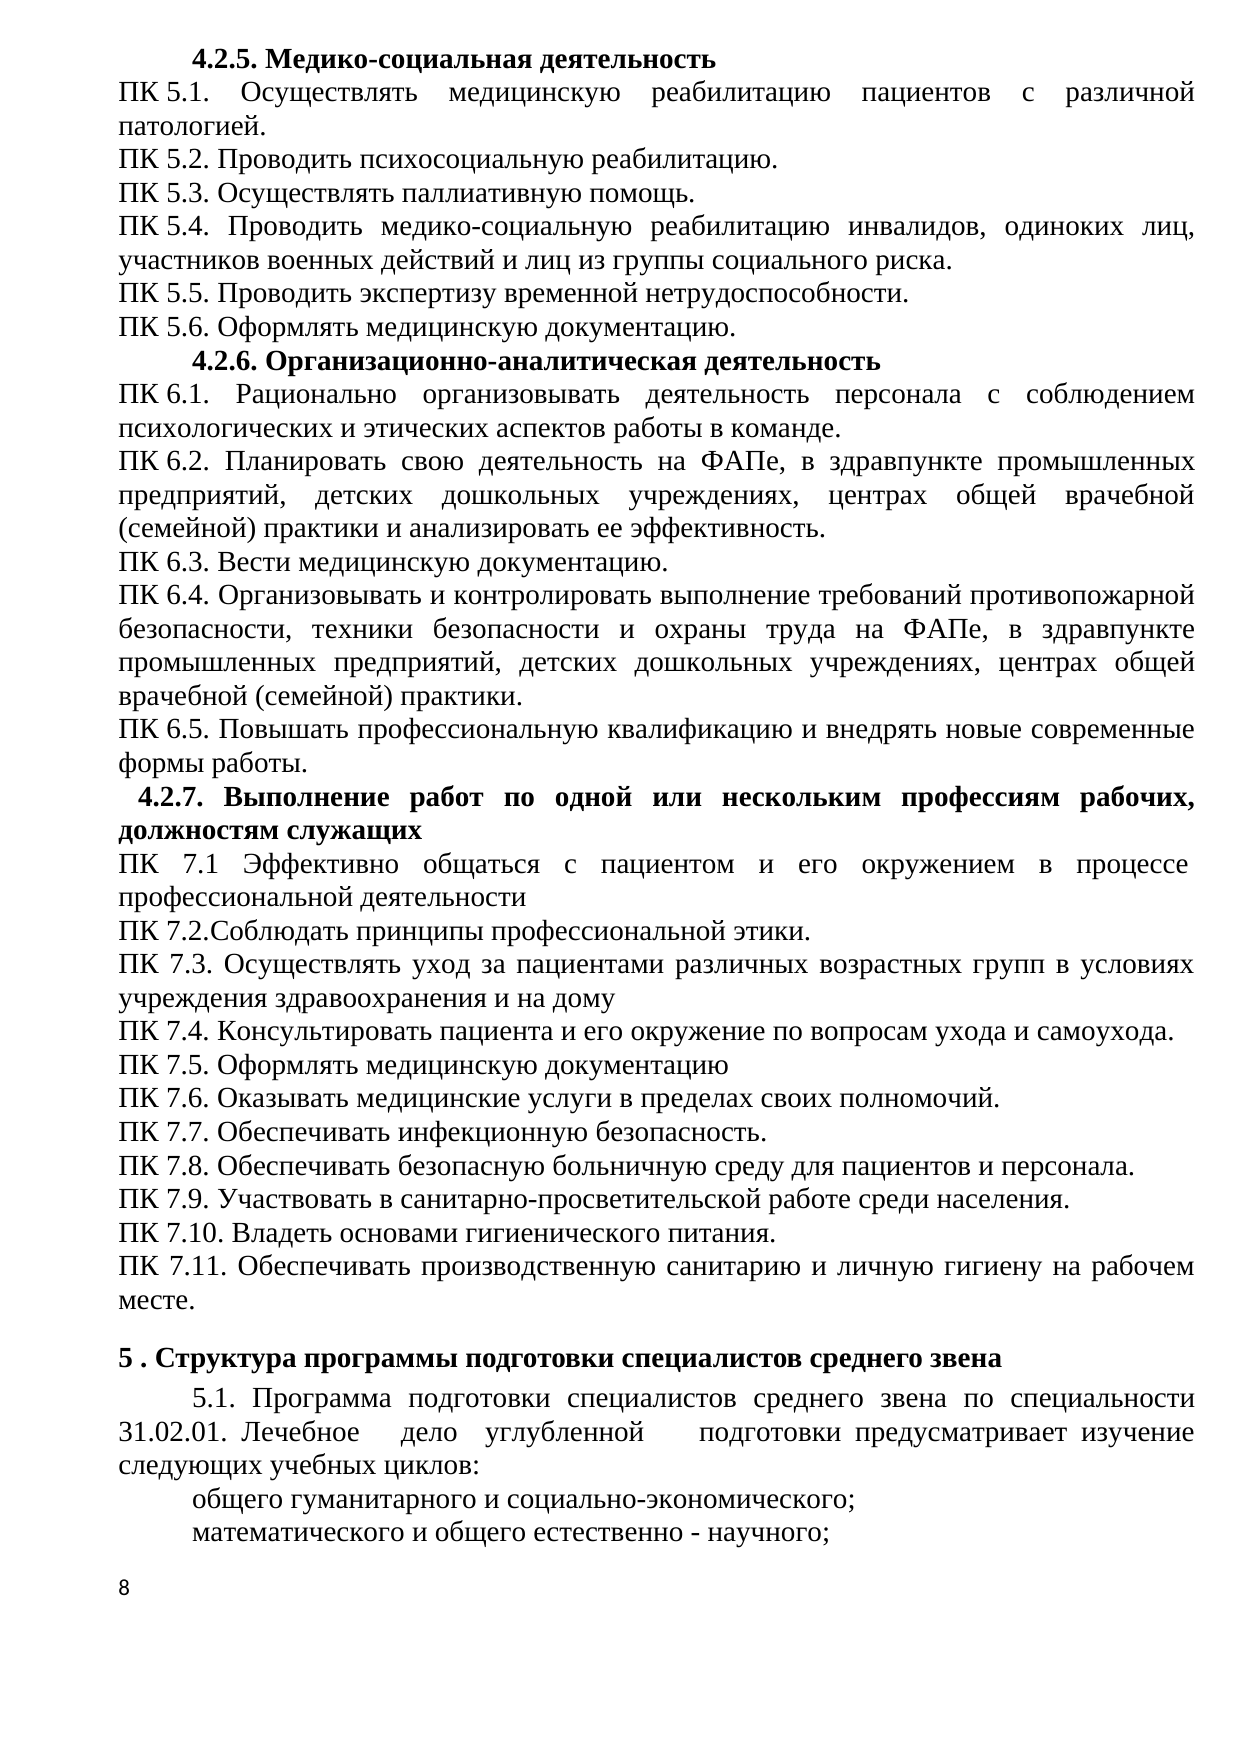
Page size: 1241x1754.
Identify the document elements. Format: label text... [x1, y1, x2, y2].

text ПК 6.3. Вести медицинскую документацию. [118, 544, 1196, 577]
text ПК 5.1. Осуществлять медицинскую реабилитацию пациентов с различной патологией. [118, 74, 1196, 141]
text ПК 7.9. Участвовать в санитарно-просветительской работе среди населения. [118, 1181, 1196, 1215]
text ПК 7.4. Консультировать пациента и его окружение по вопросам ухода и самоухода. [118, 1013, 1196, 1047]
text ПК 6.2. Планировать свою деятельность на ФАПе, в здравпункте промышленных предприятий, детских дошкольных учреждениях, центрах общей врачебной (семейной) практики и анализировать ее эффективность. [118, 443, 1196, 544]
text ПК 7.1 Эффективно общаться с пациентом и его окружением в процессе профессиональной деятельности [118, 846, 1190, 913]
text 4.2.5. Медико-социальная деятельность [118, 41, 1196, 74]
text ПК 5.5. Проводить экспертизу временной нетрудоспособности. [118, 276, 1196, 309]
text ПК 7.5. Оформлять медицинскую документацию [118, 1047, 1196, 1081]
text математического и общего естественно - научного; [118, 1514, 1196, 1548]
text общего гуманитарного и социально-экономического; [118, 1481, 1196, 1514]
text ПК 7.11. Обеспечивать производственную санитарию и личную гигиену на рабочем месте. [118, 1248, 1196, 1315]
text ПК 5.2. Проводить психосоциальную реабилитацию. [118, 141, 1196, 175]
text ПК 5.4. Проводить медико-социальную реабилитацию инвалидов, одиноких лиц, участников военных действий и лиц из группы социального риска. [118, 208, 1196, 276]
text ПК 5.6. Оформлять медицинскую документацию. [118, 309, 1196, 343]
text ПК 7.6. Оказывать медицинские услуги в пределах своих полномочий. [118, 1081, 1196, 1114]
text 4.2.6. Организационно-аналитическая деятельность [118, 343, 1196, 376]
text ПК 7.3. Осуществлять уход за пациентами различных возрастных групп в условиях учреждения здравоохранения и на дому [118, 946, 1196, 1013]
text ПК 7.8. Обеспечивать безопасную больничную среду для пациентов и персонала. [118, 1148, 1196, 1181]
text ПК 7.10. Владеть основами гигиенического питания. [118, 1215, 1196, 1248]
text ПК 7.7. Обеспечивать инфекционную безопасность. [118, 1114, 1196, 1148]
text ПК 6.1. Рационально организовывать деятельность персонала с соблюдением психологических и этических аспектов работы в команде. [118, 376, 1196, 443]
text 4.2.7. Выполнение работ по одной или нескольким профессиям рабочих, должностям служащих [118, 779, 1196, 846]
text ПК 6.5. Повышать профессиональную квалификацию и внедрять новые современные формы работы. [118, 712, 1196, 779]
text 5.1. Программа подготовки специалистов среднего звена по специальности 31.02.01. Лечебное дело углубленной подготовки предусматривает изучение следующих учебных циклов: [118, 1380, 1196, 1481]
text ПК 7.2.Соблюдать принципы профессиональной этики. [118, 913, 1196, 946]
text ПК 6.4. Организовывать и контролировать выполнение требований противопожарной безопасности, техники безопасности и охраны труда на ФАПе, в здравпункте промышленных предприятий, детских дошкольных учреждениях, центрах общей врачебной (семейной) практики. [118, 577, 1196, 712]
subtitle 5 . Структура программы подготовки специалистов среднего звена [118, 1340, 1196, 1374]
text ПК 5.3. Осуществлять паллиативную помощь. [118, 175, 1196, 208]
